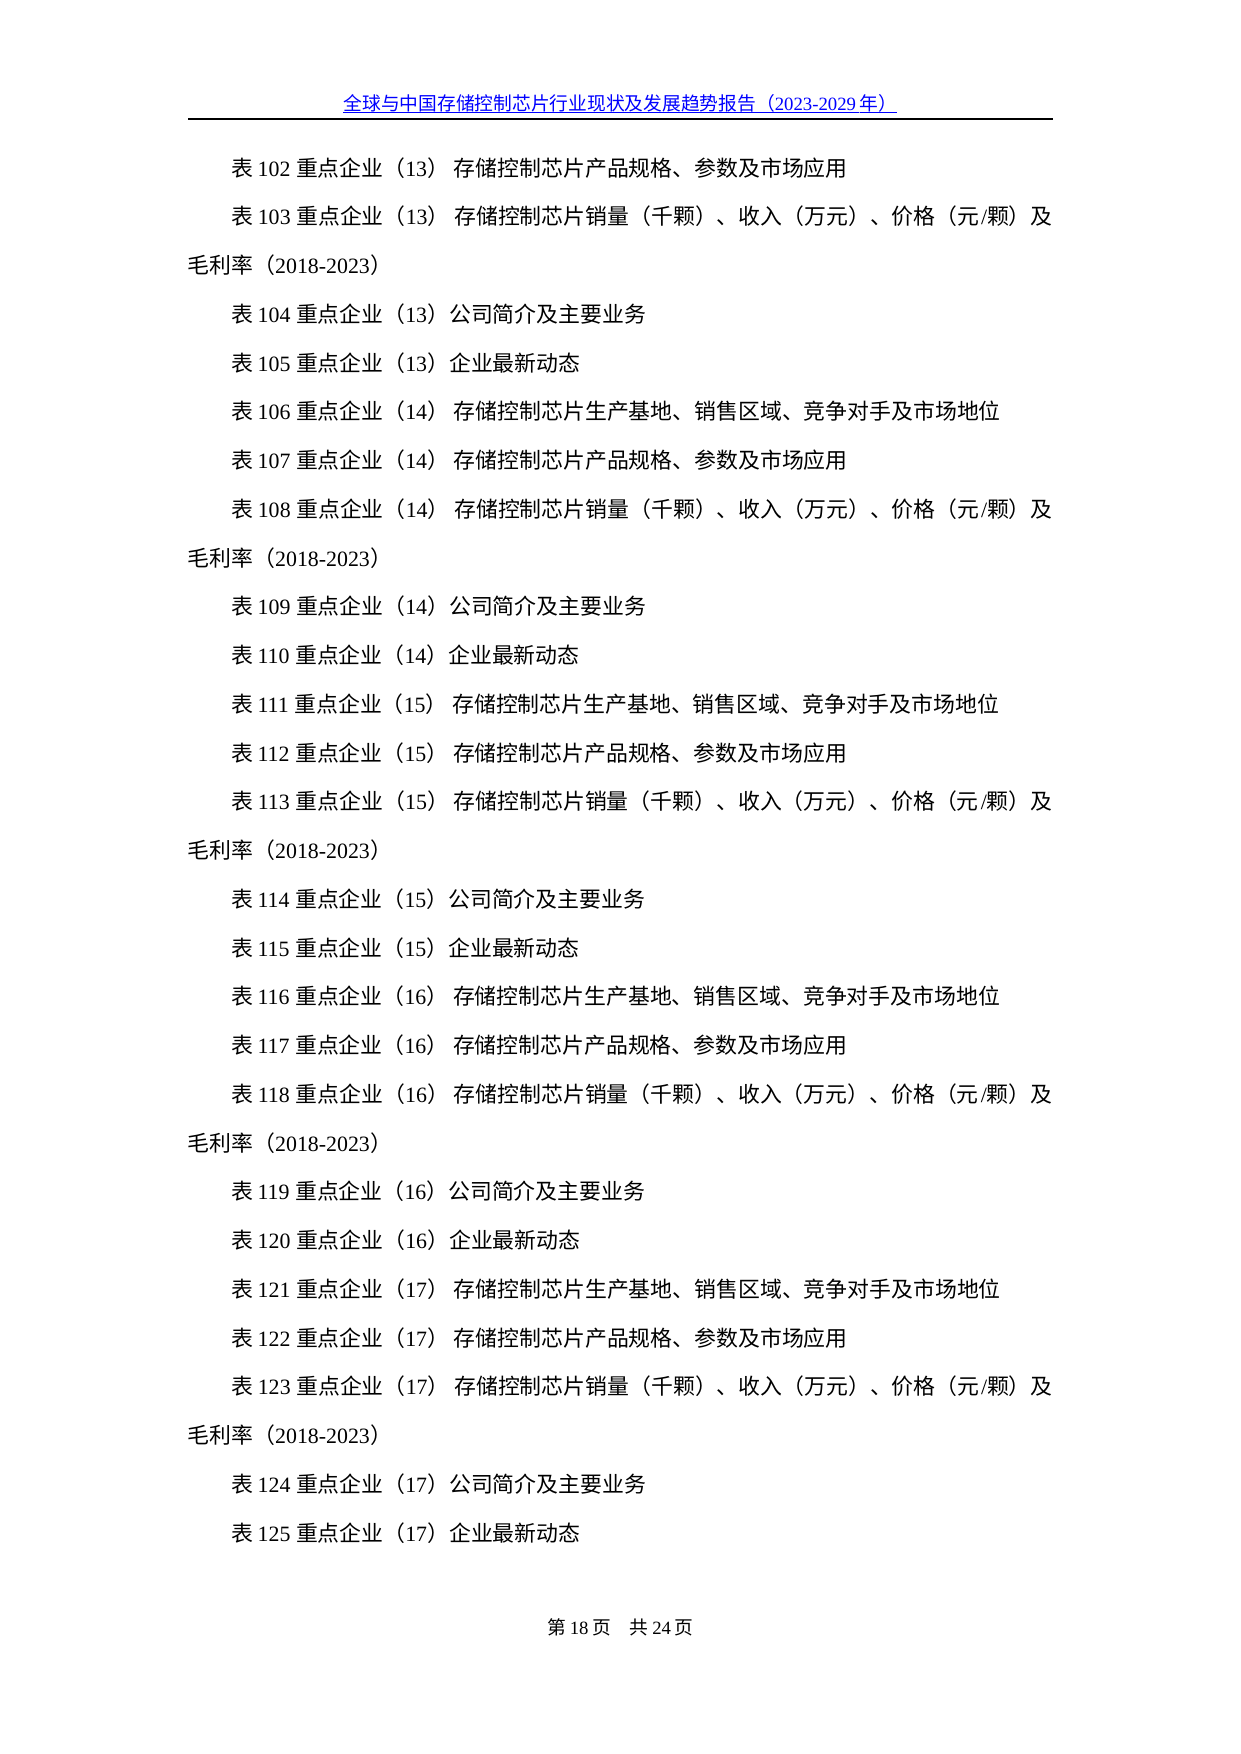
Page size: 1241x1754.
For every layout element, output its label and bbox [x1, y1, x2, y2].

text [187, 150, 1053, 1548]
